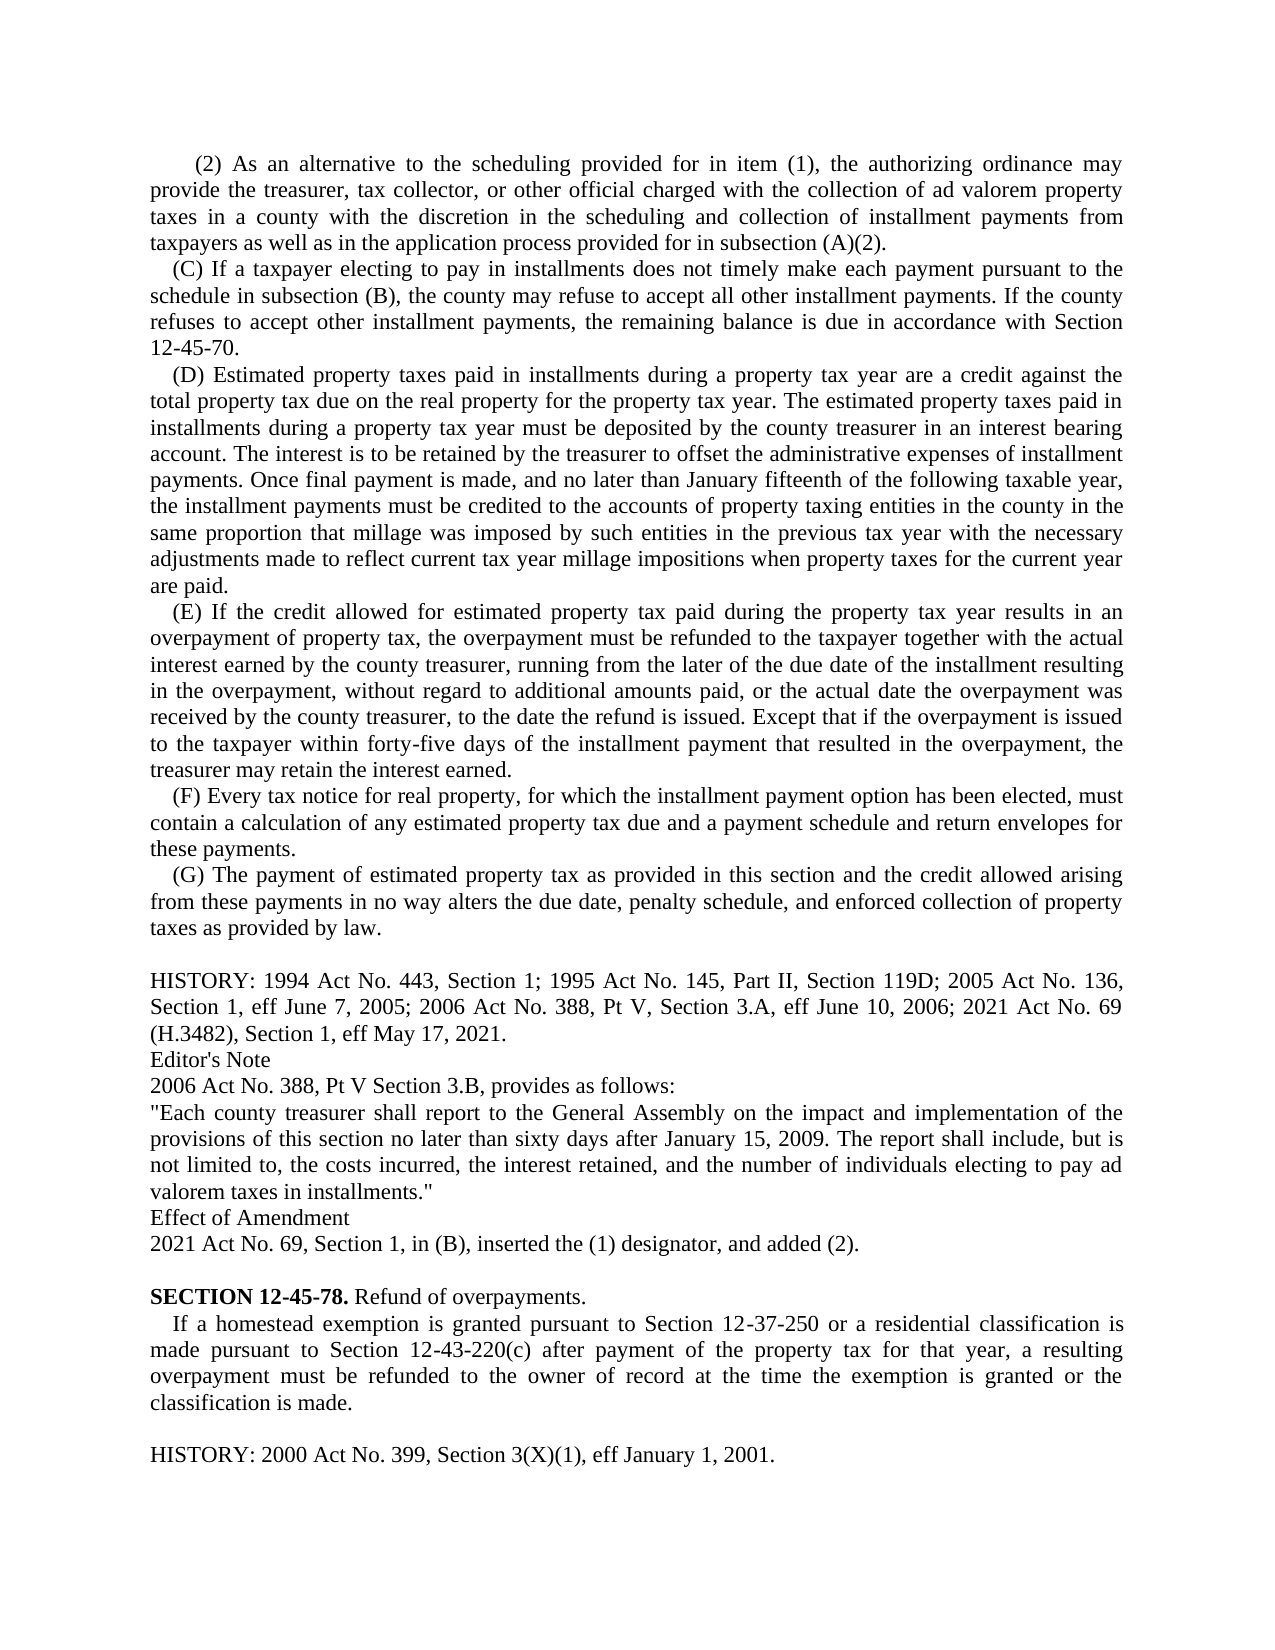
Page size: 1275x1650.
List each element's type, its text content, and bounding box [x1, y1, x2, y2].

text (E) If the credit allowed for estimated property tax paid during the property tax year results in an overpayment of property tax, the overpayment must be refunded to the taxpayer together with the actual interest earned by the county treasurer, running from the later of the due date of the installment resulting in the overpayment, without regard to additional amounts paid, or the actual date the overpayment was received by the county treasurer, to the date the refund is issued. Except that if the overpayment is issued to the taxpayer within forty-five days of the installment payment that resulted in the overpayment, the treasurer may retain the interest earned. [150, 598, 1125, 782]
text HISTORY: 1994 Act No. 443, Section 1; 1995 Act No. 145, Part II, Section 119D; 2005 Act No. 136, Section 1, eff June 7, 2005; 2006 Act No. 388, Pt V, Section 3.A, eff June 10, 2006; 2021 Act No. 69 (H.3482), Section 1, eff May 17, 2021. [150, 967, 1125, 1046]
text Editor's Note [150, 1046, 1125, 1072]
text (2) As an alternative to the scheduling provided for in item (1), the authorizing ordinance may provide the treasurer, tax collector, or other official charged with the collection of ad valorem property taxes in a county with the discretion in the scheduling and collection of installment payments from taxpayers as well as in the application process provided for in subsection (A)(2). [150, 150, 1125, 255]
text Effect of Amendment [150, 1204, 1125, 1231]
text SECTION 12-45-78. Refund of overpayments. [150, 1283, 1125, 1309]
text 2006 Act No. 388, Pt V Section 3.B, provides as follows: [150, 1072, 1125, 1099]
text (D) Estimated property taxes paid in installments during a property tax year are a credit against the total property tax due on the real property for the property tax year. The estimated property taxes paid in installments during a property tax year must be deposited by the county treasurer in an interest bearing account. The interest is to be retained by the treasurer to offset the administrative expenses of installment payments. Once final payment is made, and no later than January fifteenth of the following taxable year, the installment payments must be credited to the accounts of property taxing entities in the county in the same proportion that millage was imposed by such entities in the previous tax year with the necessary adjustments made to reflect current tax year millage impositions when property taxes for the current year are paid. [150, 361, 1125, 598]
text 2021 Act No. 69, Section 1, in (B), inserted the (1) designator, and added (2). [150, 1231, 1125, 1257]
text "Each county treasurer shall report to the General Assembly on the impact and implementation of the provisions of this section no later than sixty days after January 15, 2009. The report shall include, but is not limited to, the costs incurred, the interest retained, and the number of individuals electing to pay ad valorem taxes in installments." [150, 1099, 1125, 1204]
text (F) Every tax notice for real property, for which the installment payment option has been elected, must contain a calculation of any estimated property tax due and a payment schedule and return envelopes for these payments. [150, 782, 1125, 862]
text If a homestead exemption is granted pursuant to Section 12-37-250 or a residential classification is made pursuant to Section 12-43-220(c) after payment of the property tax for that year, a resulting overpayment must be refunded to the owner of record at the time the exemption is granted or the classification is made. [150, 1309, 1125, 1415]
text (C) If a taxpayer electing to pay in installments does not timely make each payment pursuant to the schedule in subsection (B), the county may refuse to accept all other installment payments. If the county refuses to accept other installment payments, the remaining balance is due in accordance with Section 12-45-70. [150, 255, 1125, 361]
text (G) The payment of estimated property tax as provided in this section and the credit allowed arising from these payments in no way alters the due date, penalty schedule, and enforced collection of property taxes as provided by law. [150, 862, 1125, 941]
text HISTORY: 2000 Act No. 399, Section 3(X)(1), eff January 1, 2001. [150, 1441, 1125, 1468]
